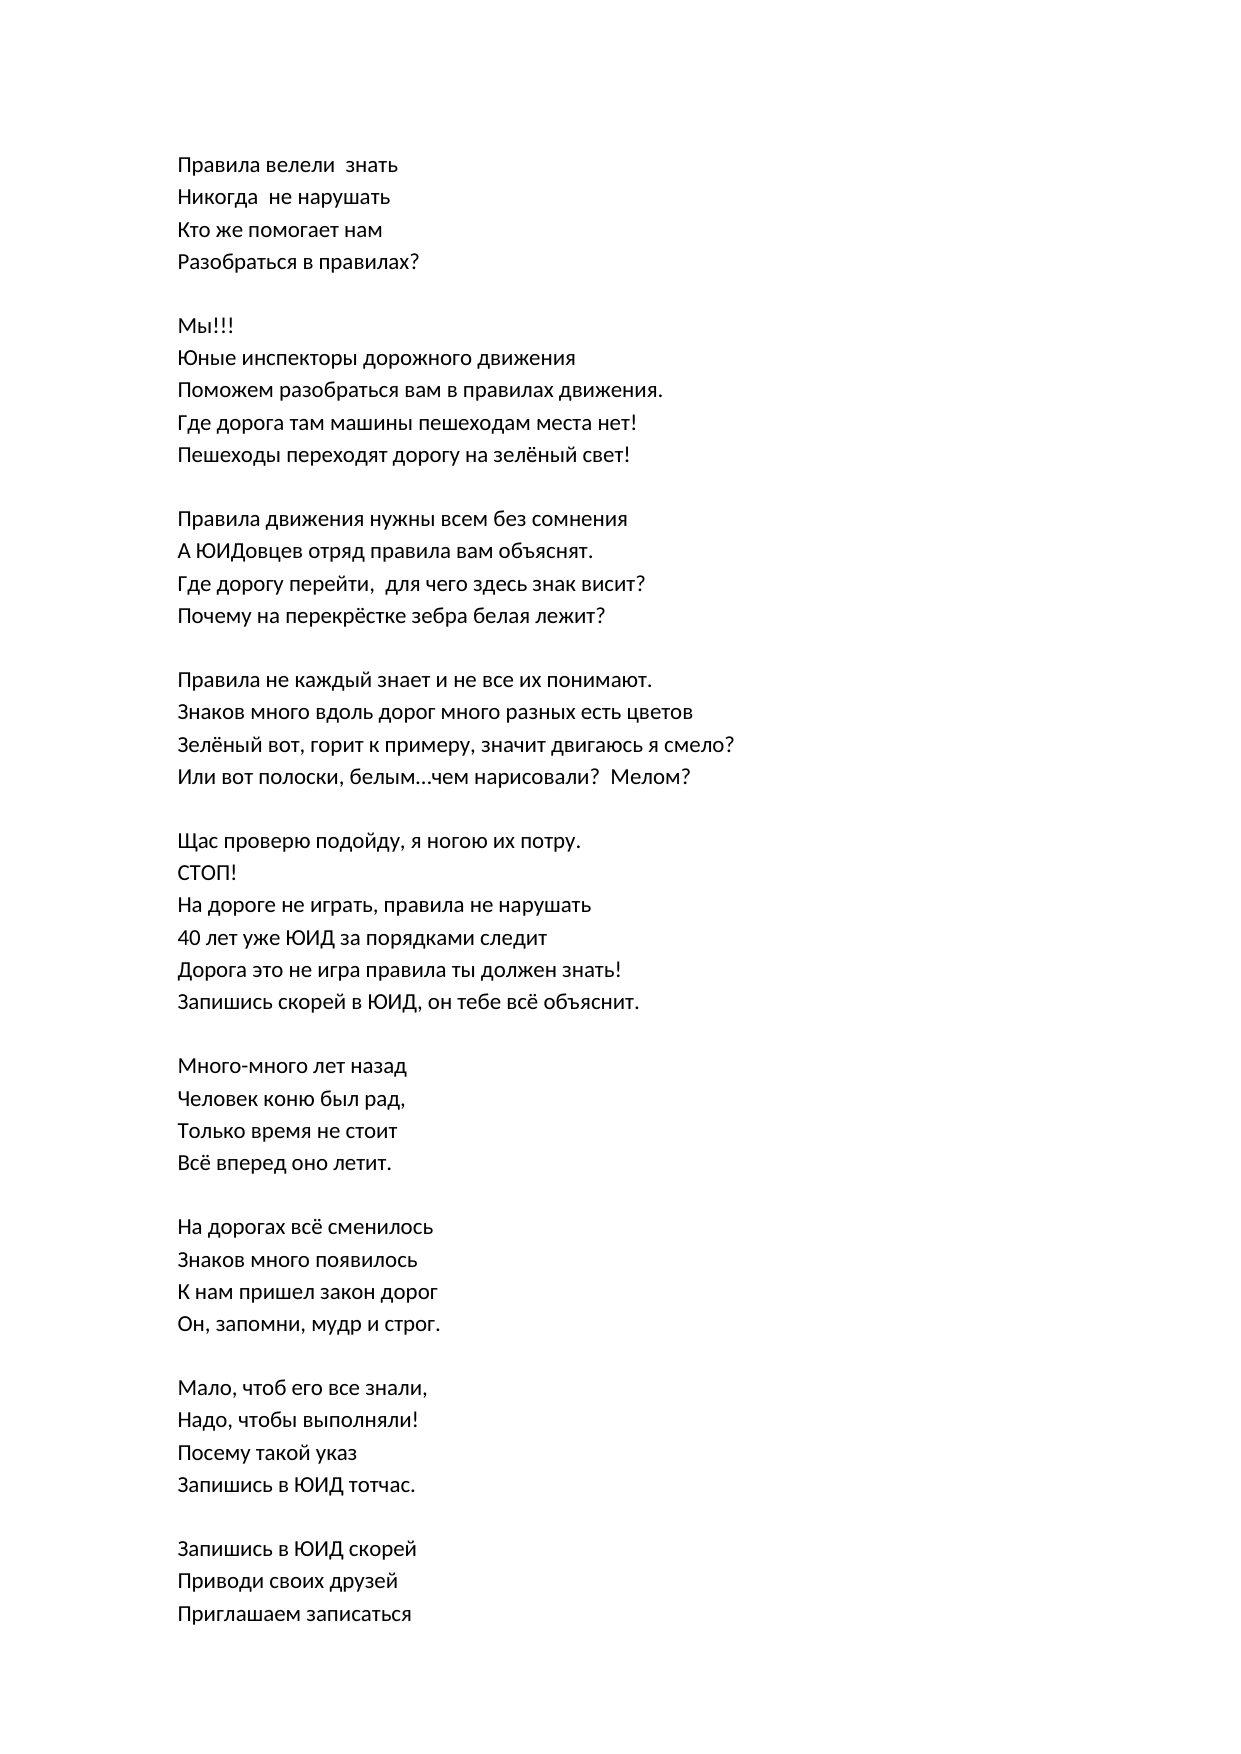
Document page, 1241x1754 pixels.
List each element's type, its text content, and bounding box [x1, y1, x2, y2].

text Пешеходы переходят дорогу на зелёный свет! [177, 440, 1152, 468]
text Где дорогу перейти, для чего здесь знак висит? [177, 569, 1152, 597]
text Приглашаем записаться [177, 1599, 1152, 1627]
text Знаков много появилось [177, 1245, 1152, 1273]
text Правила велели знать [177, 150, 1152, 178]
text Всё вперед оно летит. [177, 1148, 1152, 1176]
text Правила не каждый знает и не все их понимают. [177, 665, 1152, 693]
text Кто же помогает нам [177, 215, 1152, 243]
text Поможем разобраться вам в правилах движения. [177, 376, 1152, 404]
text Разобраться в правилах? [177, 247, 1152, 275]
text К нам пришел закон дорог [177, 1277, 1152, 1305]
text Приводи своих друзей [177, 1567, 1152, 1594]
text Посему такой указ [177, 1438, 1152, 1466]
text Запишись в ЮИД скорей [177, 1534, 1152, 1562]
text СТОП! [177, 858, 1152, 886]
text 40 лет уже ЮИД за порядками следит [177, 923, 1152, 951]
text На дороге не играть, правила не нарушать [177, 891, 1152, 919]
text Только время не стоит [177, 1116, 1152, 1144]
text Надо, чтобы выполняли! [177, 1406, 1152, 1434]
text Никогда не нарушать [177, 182, 1152, 211]
text Зелёный вот, горит к примеру, значит двигаюсь я смело? [177, 730, 1152, 758]
text Мало, чтоб его все знали, [177, 1373, 1152, 1401]
text А ЮИДовцев отряд правила вам объяснят. [177, 537, 1152, 564]
text Почему на перекрёстке зебра белая лежит? [177, 601, 1152, 629]
text Запишись скорей в ЮИД, он тебе всё объяснит. [177, 987, 1152, 1015]
text Или вот полоски, белым…чем нарисовали? Мелом? [177, 762, 1152, 790]
text Человек коню был рад, [177, 1084, 1152, 1112]
text Где дорога там машины пешеходам места нет! [177, 408, 1152, 436]
text Юные инспекторы дорожного движения [177, 343, 1152, 371]
text Мы!!! [177, 311, 1152, 339]
text Правила движения нужны всем без сомнения [177, 504, 1152, 532]
text Щас проверю подойду, я ногою их потру. [177, 826, 1152, 854]
text Много-много лет назад [177, 1052, 1152, 1079]
text Он, запомни, мудр и строг. [177, 1309, 1152, 1337]
text На дорогах всё сменилось [177, 1212, 1152, 1241]
text Знаков много вдоль дорог много разных есть цветов [177, 697, 1152, 726]
text Дорога это не игра правила ты должен знать! [177, 955, 1152, 983]
text Запишись в ЮИД тотчас. [177, 1470, 1152, 1498]
